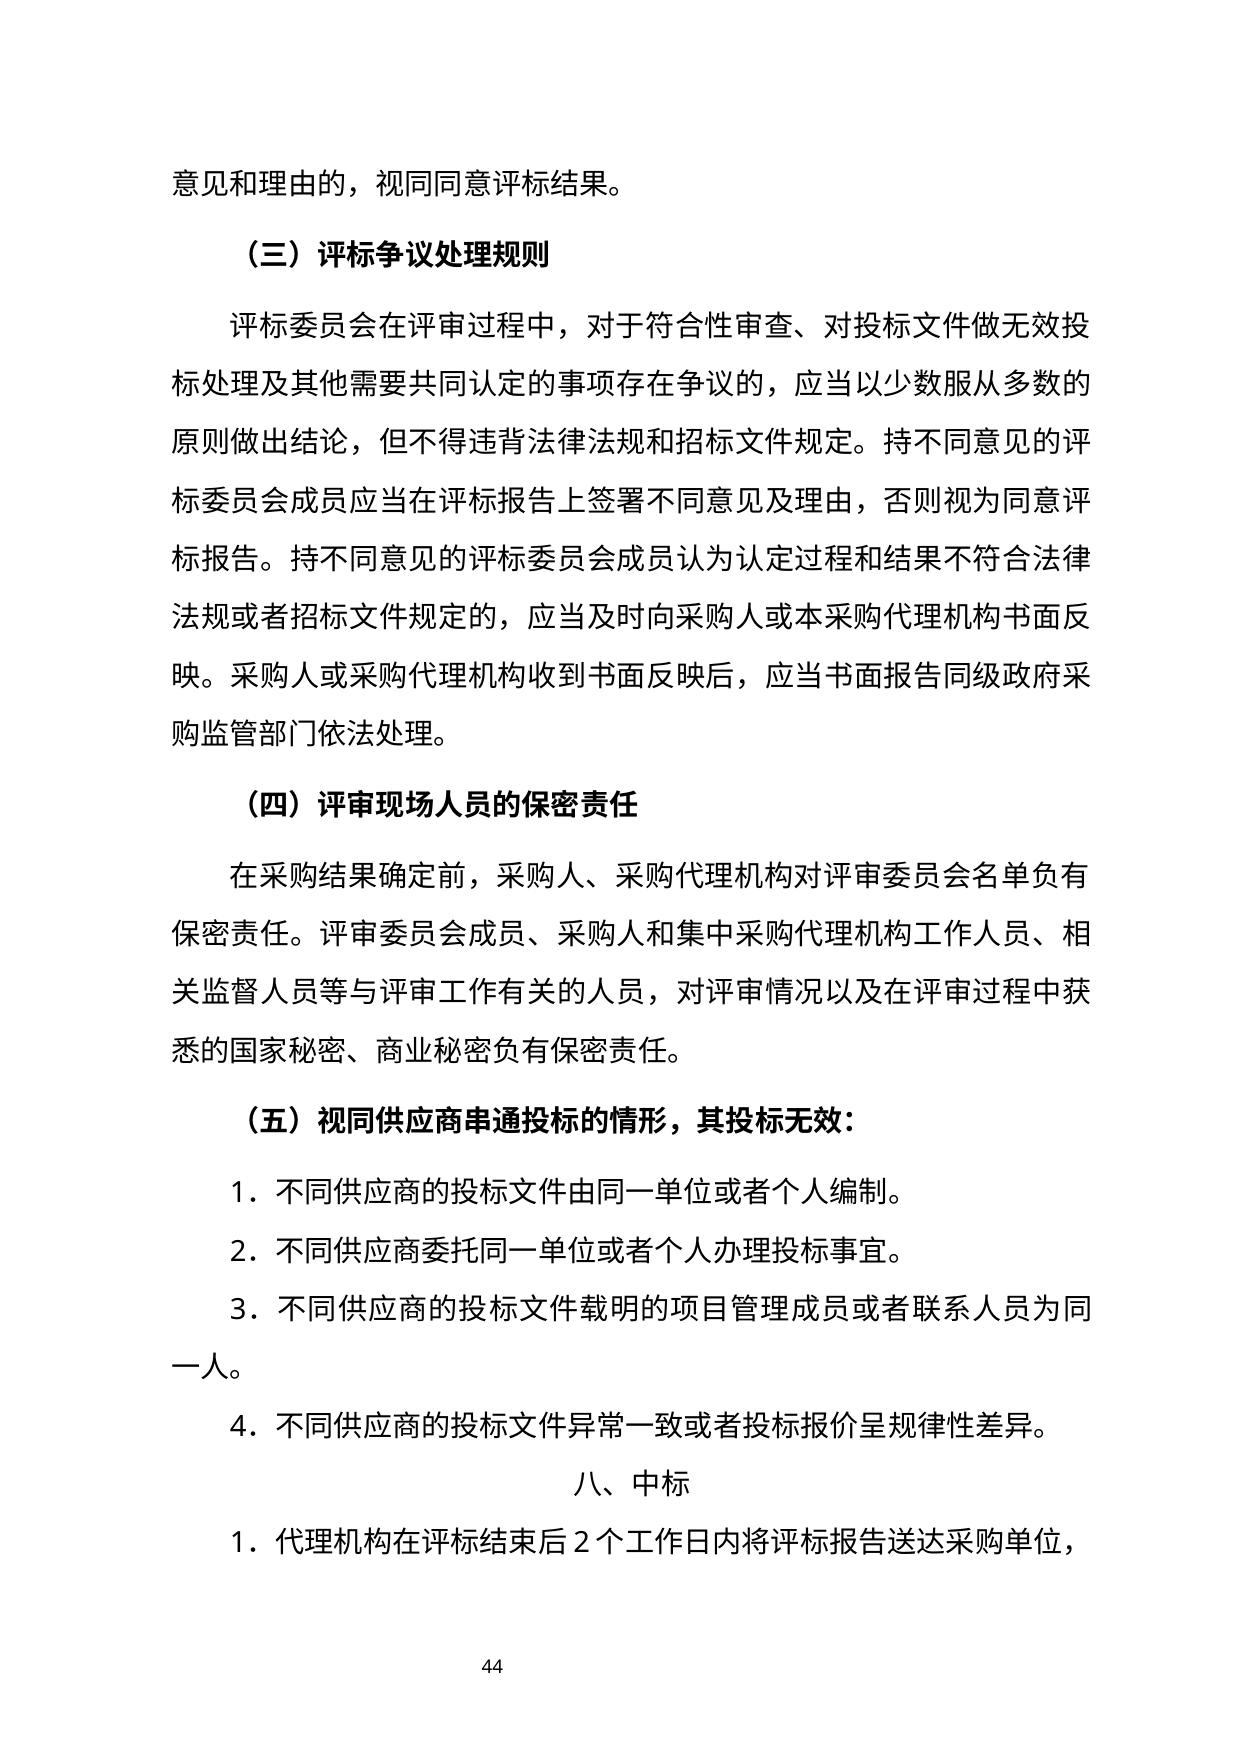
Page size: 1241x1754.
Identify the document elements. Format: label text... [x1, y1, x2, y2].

text （五）视同供应商串通投标的情形，其投标无效： [171, 1085, 1092, 1143]
text 2．不同供应商委托同一单位或者个人办理投标事宜。 [171, 1214, 1092, 1273]
text 4．不同供应商的投标文件异常一致或者投标报价呈规律性差异。 [171, 1389, 1092, 1448]
subtitle 八、中标 [171, 1448, 1092, 1506]
text 评标委员会在评审过程中，对于符合性审查、对投标文件做无效投标处理及其他需要共同认定的事项存在争议的，应当以少数服从多数的原则做出结论，但不得违背法律法规和招标文件规定。持不同意见的评标委员会成员应当在评标报告上签署不同意见及理由，否则视为同意评标报告。持不同意见的评标委员会成员认为认定过程和结果不符合法律法规或者招标文件规定的，应当及时向采购人或本采购代理机构书面反映。采购人或采购代理机构收到书面反映后，应当书面报告同级政府采购监管部门依法处理。 [171, 289, 1092, 756]
text （三）评标争议处理规则 [171, 218, 1092, 277]
text 在采购结果确定前，采购人、采购代理机构对评审委员会名单负有保密责任。评审委员会成员、采购人和集中采购代理机构工作人员、相关监督人员等与评审工作有关的人员，对评审情况以及在评审过程中获悉的国家秘密、商业秘密负有保密责任。 [171, 839, 1092, 1073]
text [171, 1506, 1092, 1564]
text （四）评审现场人员的保密责任 [171, 768, 1092, 827]
text 3．不同供应商的投标文件载明的项目管理成员或者联系人员为同一人。 [171, 1273, 1092, 1389]
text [171, 148, 1092, 206]
text 1．不同供应商的投标文件由同一单位或者个人编制。 [171, 1156, 1092, 1214]
